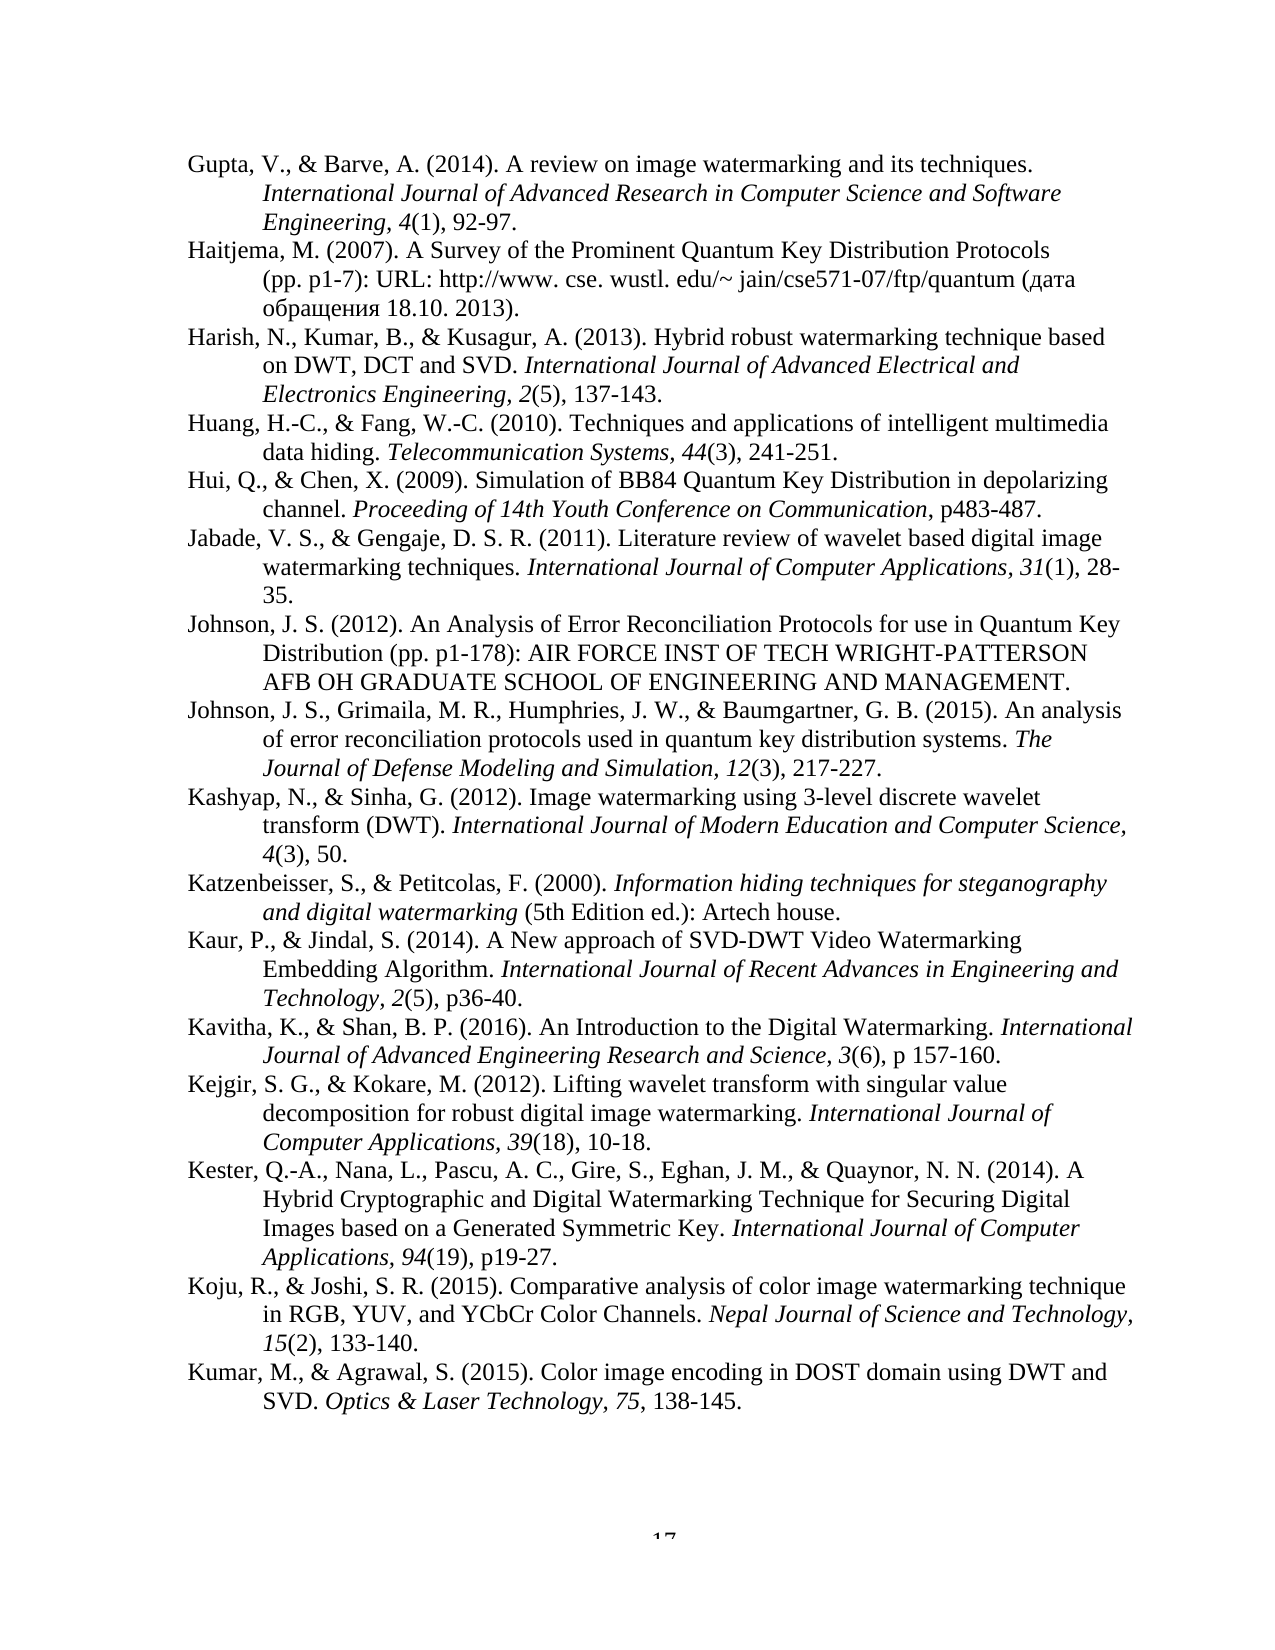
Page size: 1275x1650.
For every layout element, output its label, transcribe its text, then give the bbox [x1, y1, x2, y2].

text Hui, Q., & Chen, X. (2009). Simulation of BB84 Quantum Key Distribution in depolarizing channel. Proceeding of 14th Youth Conference on Communication, p483-487. [187, 465, 1108, 523]
text Kashyap, N., & Sinha, G. (2012). Image watermarking using 3-level discrete wavelet transform (DWT). International Journal of Modern Education and Computer Science, 4(3), 50. [187, 782, 1129, 868]
text International Journal of Advanced Research in Computer Science and Software Engineering, 4(1), 92-97. [262, 178, 1064, 235]
text Koju, R., & Joshi, S. R. (2015). Comparative analysis of color image watermarking technique in RGB, YUV, and YCbCr Color Channels. Nepal Journal of Science and Technology, 15(2), 133-140. [187, 1271, 1134, 1357]
text Katzenbeisser, S., & Petitcolas, F. (2000). Information hiding techniques for steganography and digital watermarking (5th Edition ed.): Artech house. [187, 868, 1109, 926]
text Kaur, P., & Jindal, S. (2014). A New approach of SVD-DWT Video Watermarking Embedding Algorithm. International Journal of Recent Advances in Engineering and Technology, 2(5), p36-40. [187, 926, 1119, 1012]
text Harish, N., Kumar, B., & Kusagur, A. (2013). Hybrid robust watermarking technique based on DWT, DCT and SVD. International Journal of Advanced Electrical and Electronics Engineering, 2(5), 137-143. [187, 322, 1105, 408]
text Kejgir, S. G., & Kokare, M. (2012). Lifting wavelet transform with singular value decomposition for robust digital image watermarking. International Journal of Computer Applications, 39(18), 10-18. [187, 1069, 1051, 1156]
text Jabade, V. S., & Gengaje, D. S. R. (2011). Literature review of wavelet based digital image watermarking techniques. International Journal of Computer Applications, 31(1), 28- 35. [187, 523, 1122, 609]
text Haitjema, M. (2007). A Survey of the Prominent Quantum Key Distribution Protocols (pp. p1-7): URL: http://www. cse. wustl. edu/~ jain/cse571-07/ftp/quantum (дата обращения 18.10. 2013). [187, 235, 1095, 322]
text Johnson, J. S. (2012). An Analysis of Error Reconciliation Protocols for use in Quantum Key Distribution (pp. p1-178): AIR FORCE INST OF TECH WRIGHT-PATTERSON AFB OH GRADUATE SCHOOL OF ENGINEERING AND MANAGEMENT. [187, 609, 1123, 696]
text Kavitha, K., & Shan, B. P. (2016). An Introduction to the Digital Watermarking. International Journal of Advanced Engineering Research and Science, 3(6), p 157-160. [187, 1012, 1134, 1069]
text Johnson, J. S., Grimaila, M. R., Humphries, J. W., & Baumgartner, G. B. (2015). An analysis of error reconciliation protocols used in quantum key distribution systems. The Journal of Defense Modeling and Simulation, 12(3), 217-227. [187, 696, 1122, 782]
text Kumar, M., & Agrawal, S. (2015). Color image encoding in DOST domain using DWT and SVD. Optics & Laser Technology, 75, 138-145. [187, 1357, 1107, 1414]
text Kester, Q.-A., Nana, L., Pascu, A. C., Gire, S., Eghan, J. M., & Quaynor, N. N. (2014). A Hybrid Cryptographic and Digital Watermarking Technique for Securing Digital Images based on a Generated Symmetric Key. International Journal of Computer Applications, 94(19), p19-27. [187, 1156, 1085, 1271]
text Huang, H.-C., & Fang, W.-C. (2010). Techniques and applications of intelligent multimedia data hiding. Telecommunication Systems, 44(3), 241-251. [187, 408, 1111, 465]
text Gupta, V., & Barve, A. (2014). A review on image watermarking and its techniques. [187, 149, 1258, 178]
